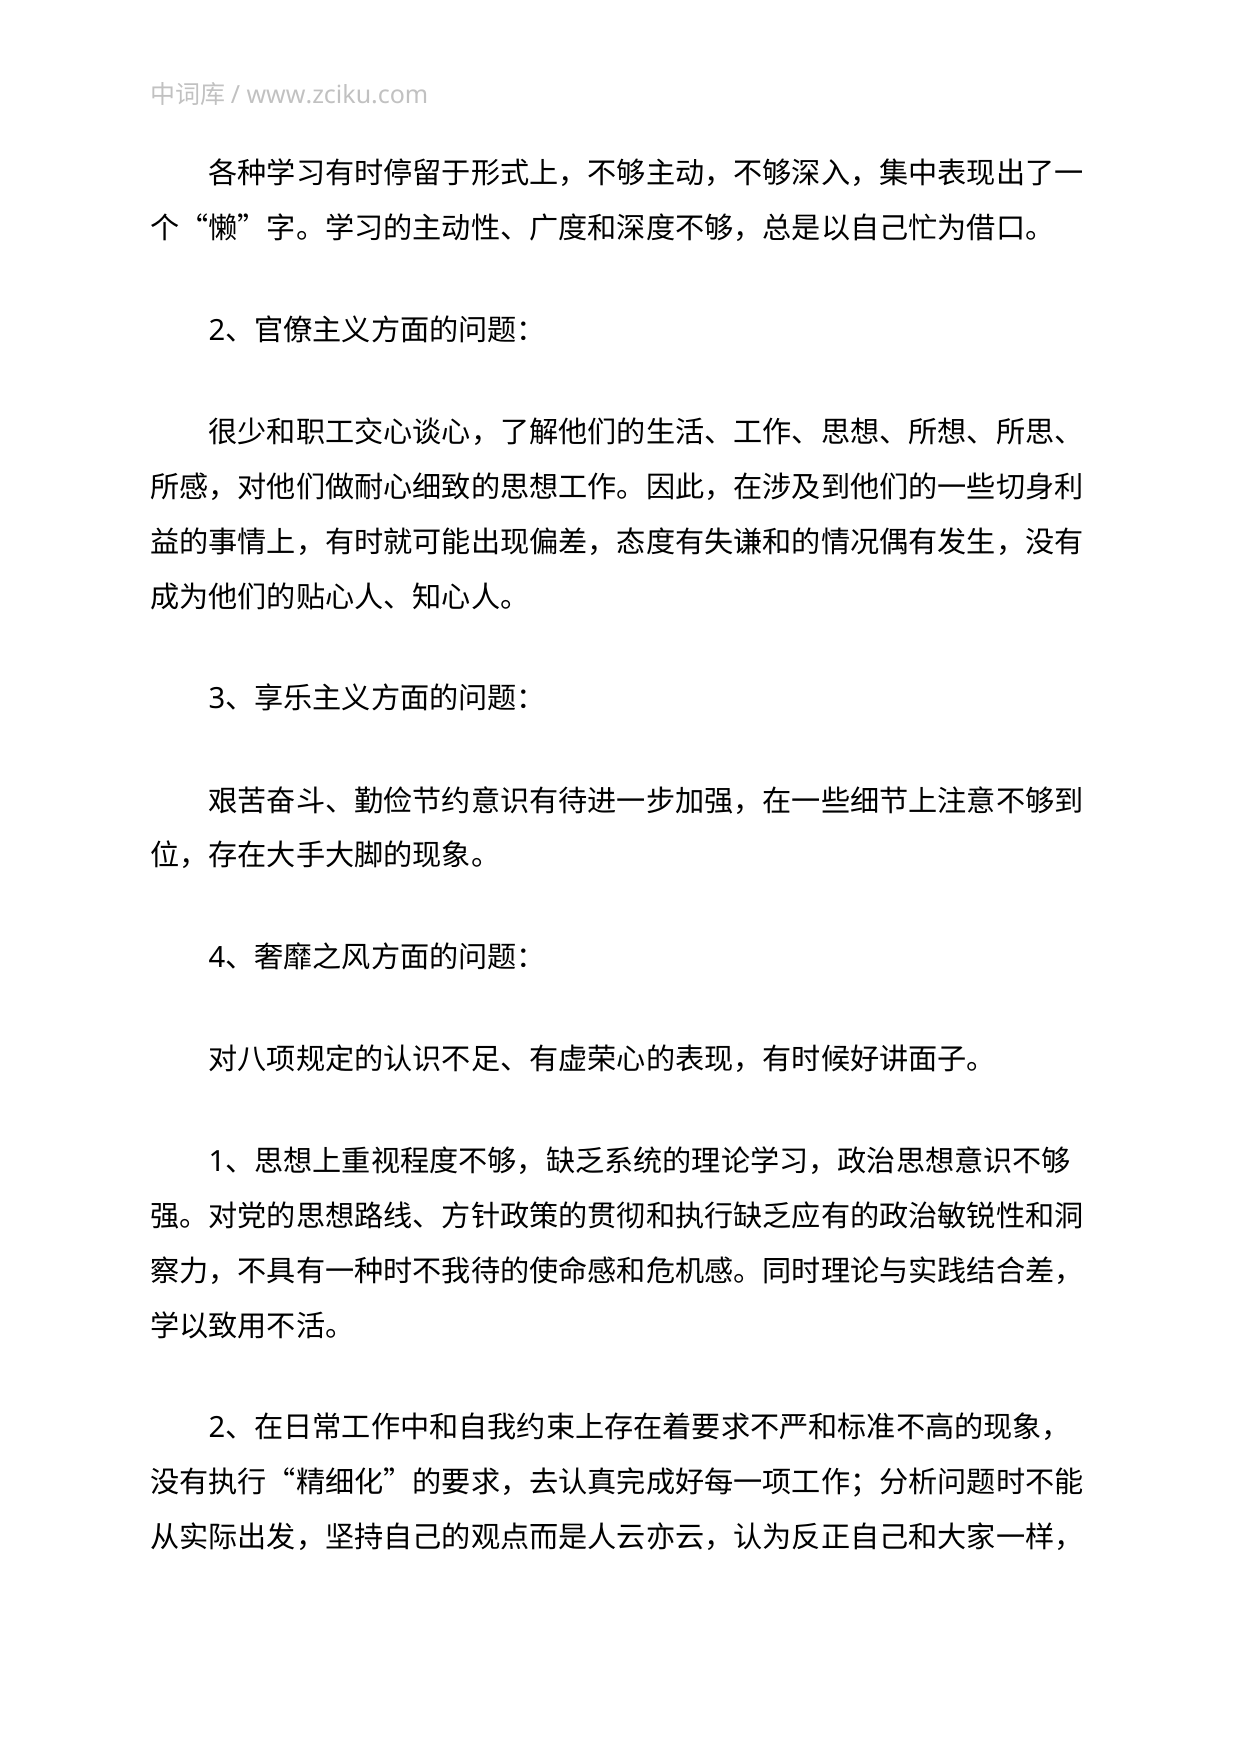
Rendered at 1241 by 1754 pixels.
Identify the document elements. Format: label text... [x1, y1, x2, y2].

text 各种学习有时停留于形式上，不够主动，不够深入，集中表现出了一个“懒”字。学习的主动性、广度和深度不够，总是以自己忙为借口。 [150, 150, 1090, 247]
text 艰苦奋斗、勤俭节约意识有待进一步加强，在一些细节上注意不够到位，存在大手大脚的现象。 [150, 777, 1090, 874]
text 1、思想上重视程度不够，缺乏系统的理论学习，政治思想意识不够强。对党的思想路线、方针政策的贯彻和执行缺乏应有的政治敏锐性和洞察力，不具有一种时不我待的使命感和危机感。同时理论与实践结合差，学以致用不活。 [150, 1137, 1090, 1344]
text 4、奢靡之风方面的问题： [150, 934, 1090, 976]
text 2、官僚主义方面的问题： [150, 307, 1090, 349]
text 对八项规定的认识不足、有虚荣心的表现，有时候好讲面子。 [150, 1036, 1090, 1078]
text 3、享乐主义方面的问题： [150, 675, 1090, 717]
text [150, 1404, 1090, 1556]
text 很少和职工交心谈心，了解他们的生活、工作、思想、所想、所思、所感，对他们做耐心细致的思想工作。因此，在涉及到他们的一些切身利益的事情上，有时就可能出现偏差，态度有失谦和的情况偶有发生，没有成为他们的贴心人、知心人。 [150, 409, 1090, 616]
